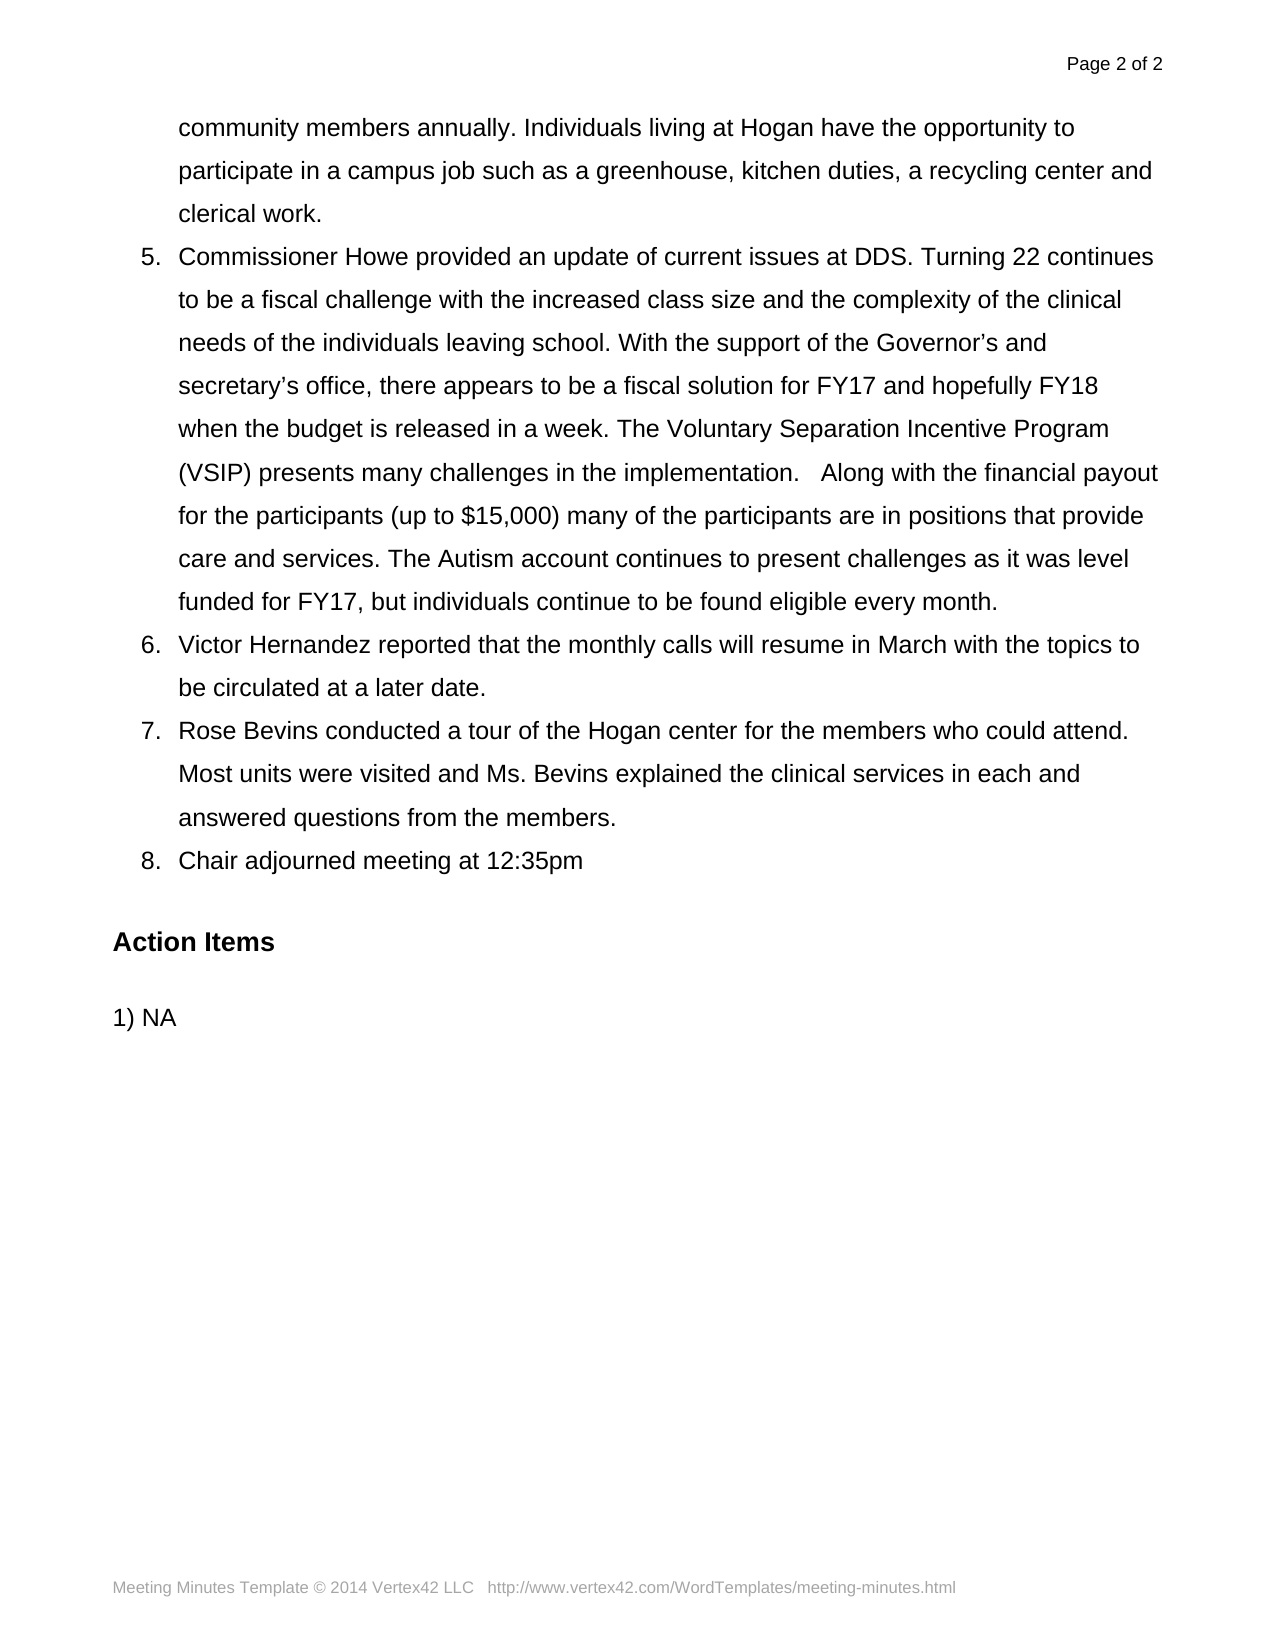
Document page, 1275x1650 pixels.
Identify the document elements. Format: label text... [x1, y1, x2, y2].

text 1) NA [112, 1003, 1162, 1031]
list Chair adjourned meeting at 12:35pm [141, 846, 1162, 874]
subtitle Action Items [112, 926, 1162, 957]
list Commissioner Howe provided an update of current issues at DDS. Turning 22 continues to be a fiscal challenge with the increased class size and the complexity of the clinical needs of the individuals leaving school. With the support of the Governor’s and secretary’s office, there appears to be a fiscal solution for FY17 and hopefully FY18 when the budget is released in a week. The Voluntary Separation Incentive Program (VSIP) presents many challenges in the implementation. Along with the financial payout for the participants (up to $15,000) many of the participants are in positions that provide care and services. The Autism account continues to present challenges as it was level funded for FY17, but individuals continue to be found eligible every month. [141, 242, 1162, 616]
list Rose Bevins conducted a tour of the Hogan center for the members who could attend. Most units were visited and Ms. Bevins explained the clinical services in each and answered questions from the members. [141, 716, 1162, 831]
list Victor Hernandez reported that the monthly calls will resume in March with the topics to be circulated at a later date. [141, 630, 1162, 702]
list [141, 112, 1162, 227]
